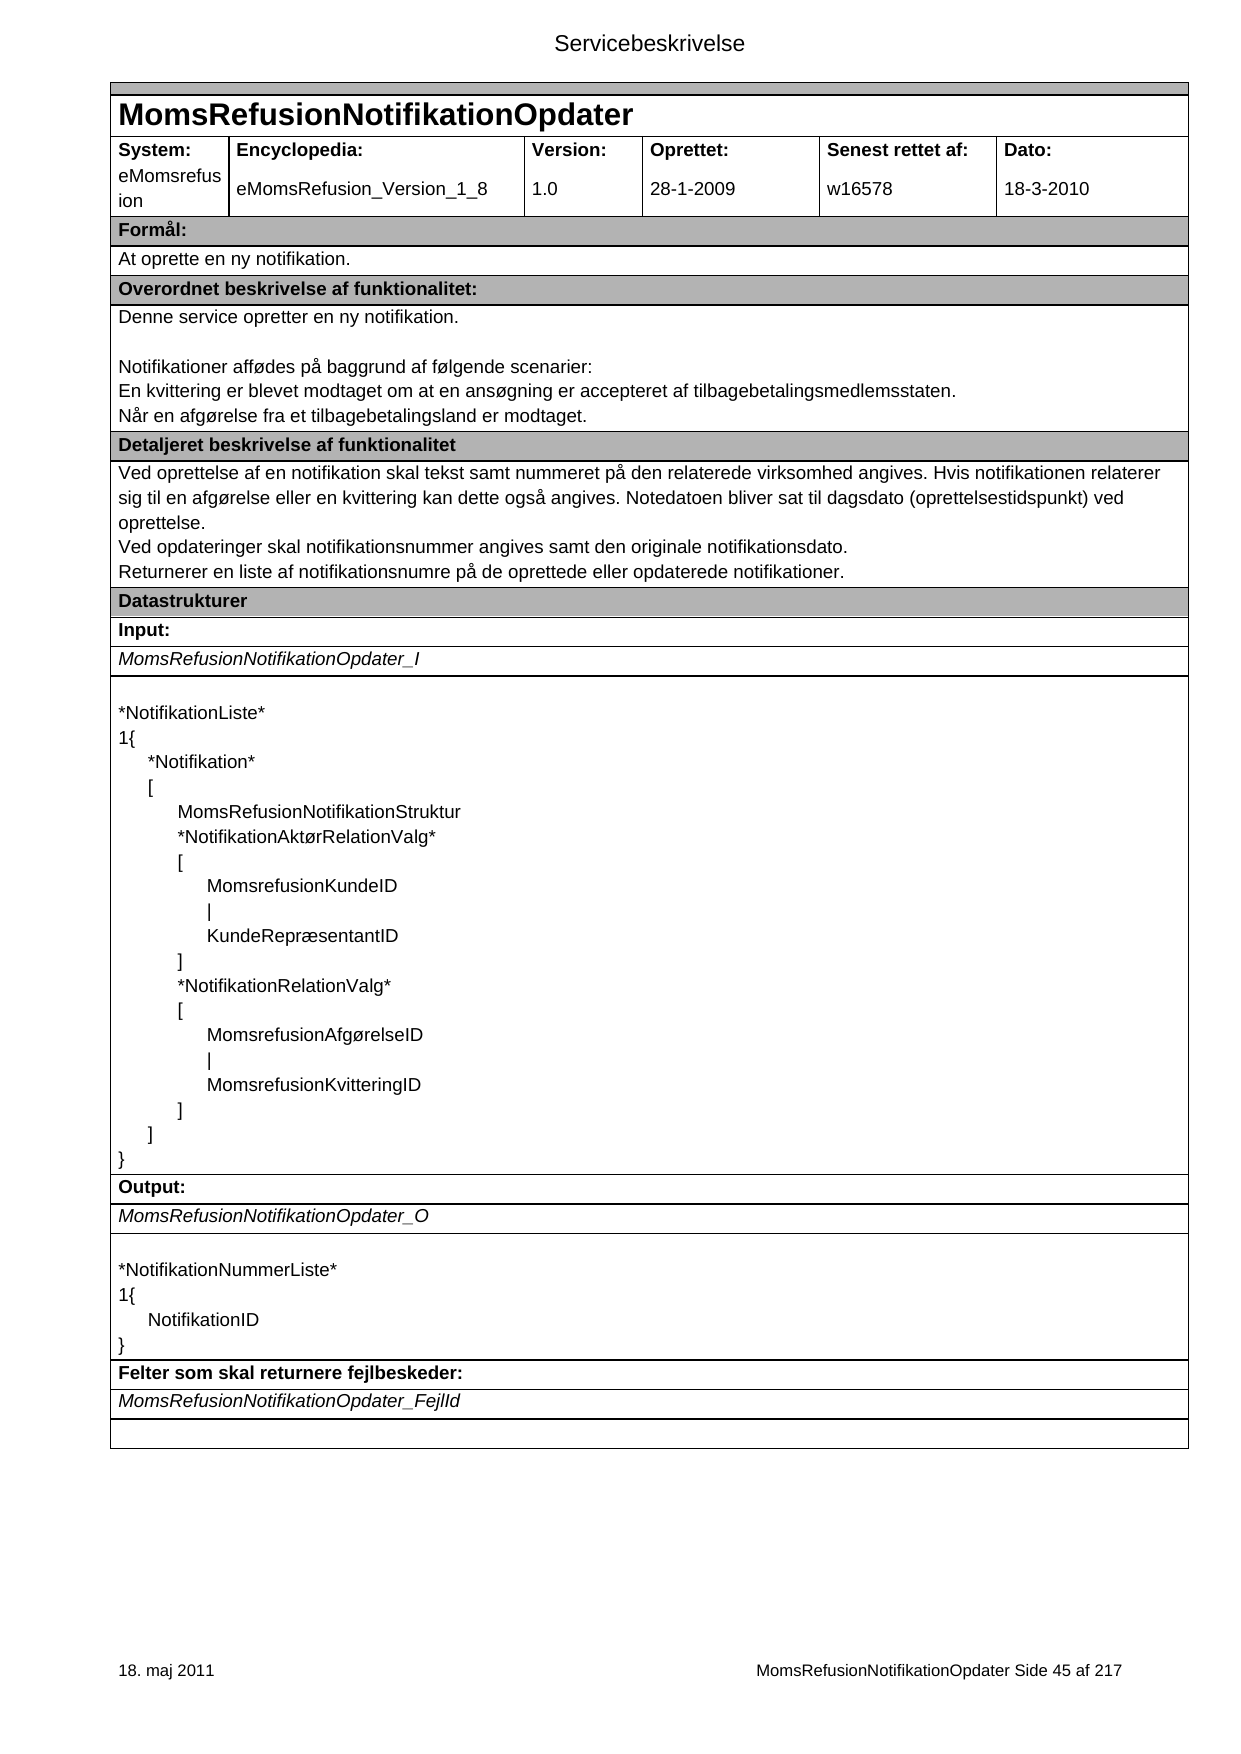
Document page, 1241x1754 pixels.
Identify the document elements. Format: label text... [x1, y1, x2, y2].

table_cell *NotifikationNummerListe* 1{ NotifikationID } [111, 1234, 1188, 1359]
table_cell Input: [111, 618, 1188, 646]
table_cell Dato: [997, 137, 1188, 165]
table_cell Overordnet beskrivelse af funktionalitet: [111, 276, 1188, 304]
table_cell Oprettet: [643, 137, 819, 165]
table_cell Output: [111, 1175, 1188, 1203]
table_cell w16578 [820, 165, 996, 216]
table_cell Version: [525, 137, 642, 165]
table_cell System: [111, 137, 228, 165]
table_cell eMomsRefusion_Version_1_8 [230, 165, 524, 216]
table_cell *NotifikationListe* 1{ *Notifikation* [ MomsRefusionNotifikationStruktur *NotifikationAktørRelationValg* [ MomsrefusionKundeID | KundeRepræsentantID ] *NotifikationRelationValg* [ MomsrefusionAfgørelseID | MomsrefusionKvitteringID ] ] } [111, 677, 1188, 1174]
table_cell Formål: [111, 217, 1188, 245]
table_cell Datastrukturer [111, 588, 1188, 616]
table_cell Ved oprettelse af en notifikation skal tekst samt nummeret på den relaterede virksomhed angives. Hvis notifikationen relaterer sig til en afgørelse eller en kvittering kan dette også angives. Notedatoen bliver sat til dagsdato (oprettelsestidspunkt) ved oprettelse. Ved opdateringer skal notifikationsnummer angives samt den originale notifikationsdato. Returnerer en liste af notifikationsnumre på de oprettede eller opdaterede notifikationer. [111, 462, 1188, 587]
table_header [111, 83, 1188, 94]
table_cell 18-3-2010 [997, 165, 1188, 216]
table_cell [111, 1420, 1188, 1448]
table_cell MomsRefusionNotifikationOpdater_I [111, 647, 1188, 675]
table_cell 1.0 [525, 165, 642, 216]
table_cell Senest rettet af: [820, 137, 996, 165]
table_cell eMomsrefusion [111, 165, 228, 216]
table_cell Encyclopedia: [230, 137, 524, 165]
table_cell 28-1-2009 [643, 165, 819, 216]
table_cell Denne service opretter en ny notifikation. Notifikationer affødes på baggrund af følgende scenarier: En kvittering er blevet modtaget om at en ansøgning er accepteret af tilbagebetalingsmedlemsstaten. Når en afgørelse fra et tilbagebetalingsland er modtaget. [111, 306, 1188, 431]
table_cell Detaljeret beskrivelse af funktionalitet [111, 432, 1188, 460]
table_cell Felter som skal returnere fejlbeskeder: [111, 1361, 1188, 1389]
table_cell MomsRefusionNotifikationOpdater_O [111, 1205, 1188, 1233]
table_cell At oprette en ny notifikation. [111, 247, 1188, 275]
table_cell MomsRefusionNotifikationOpdater [111, 96, 1188, 136]
table_cell MomsRefusionNotifikationOpdater_FejlId [111, 1390, 1188, 1418]
